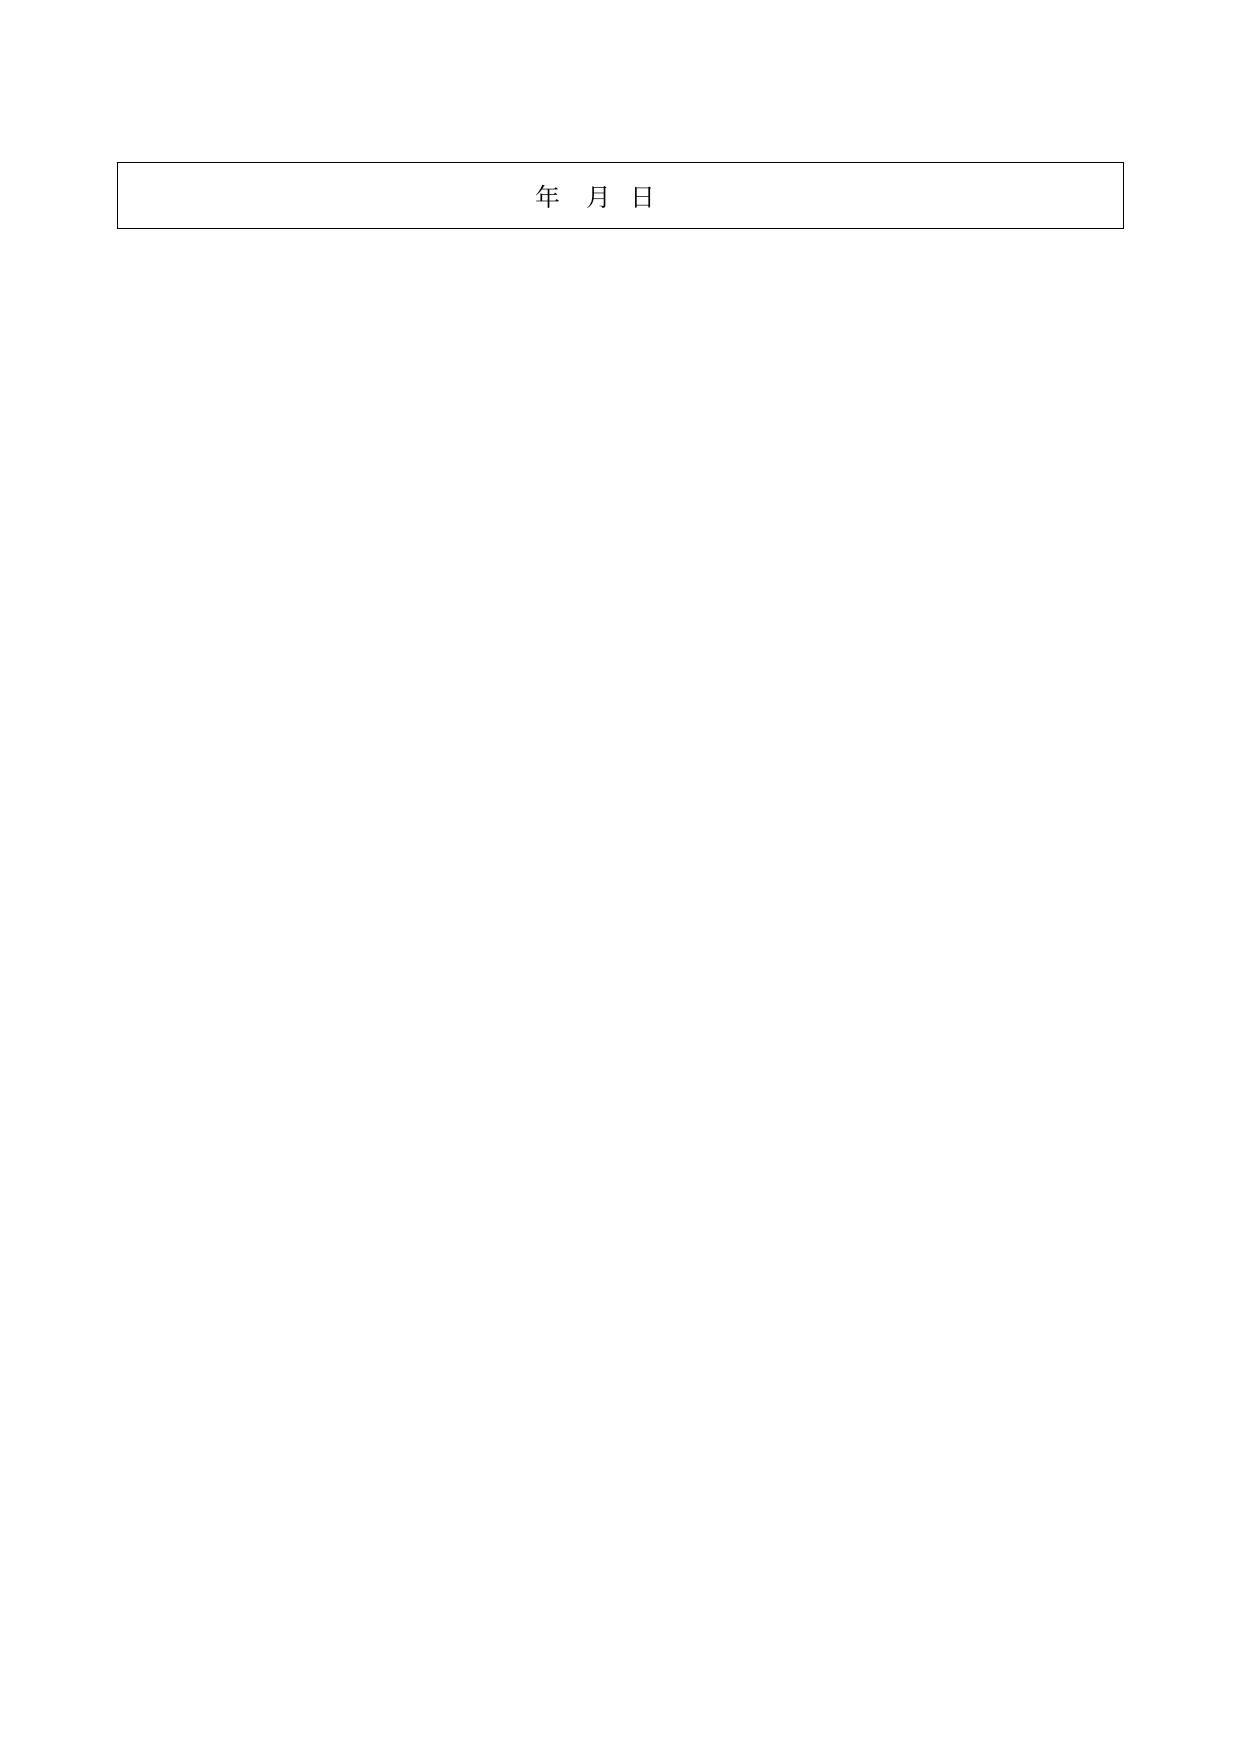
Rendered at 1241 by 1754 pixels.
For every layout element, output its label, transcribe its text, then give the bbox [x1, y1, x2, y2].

table_header （公 章） 年 月 日 [118, 163, 1123, 228]
